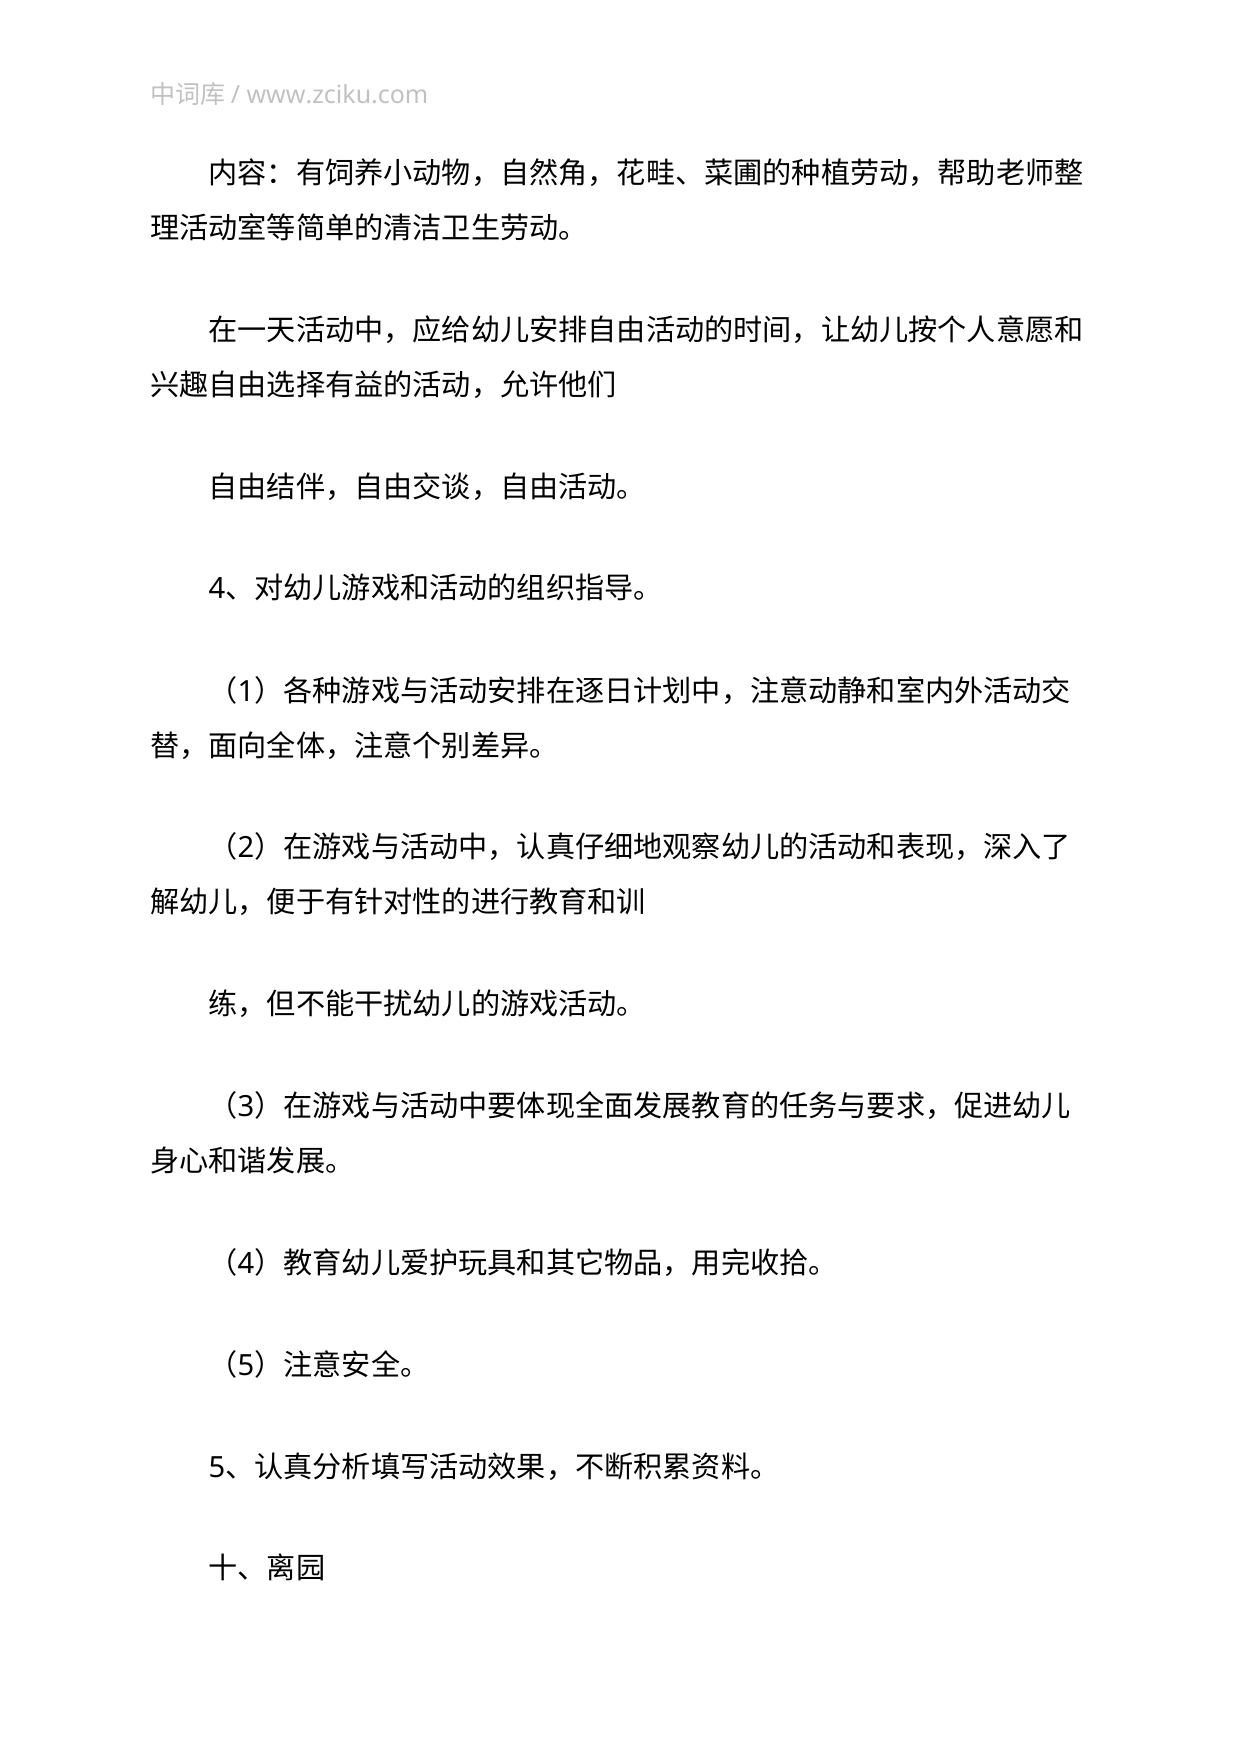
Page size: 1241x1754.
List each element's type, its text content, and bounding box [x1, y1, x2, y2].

text 内容：有饲养小动物，自然角，花畦、菜圃的种植劳动，帮助老师整理活动室等简单的清洁卫生劳动。 [150, 150, 1090, 247]
text 4、对幼儿游戏和活动的组织指导。 [150, 565, 1090, 607]
text （3）在游戏与活动中要体现全面发展教育的任务与要求，促进幼儿身心和谐发展。 [150, 1082, 1090, 1180]
text （2）在游戏与活动中，认真仔细地观察幼儿的活动和表现，深入了解幼儿，便于有针对性的进行教育和训 [150, 824, 1090, 921]
text （1）各种游戏与活动安排在逐日计划中，注意动静和室内外活动交替，面向全体，注意个别差异。 [150, 667, 1090, 764]
text 练，但不能干扰幼儿的游戏活动。 [150, 981, 1090, 1023]
text 自由结伴，自由交谈，自由活动。 [150, 463, 1090, 506]
text （5）注意安全。 [150, 1341, 1090, 1383]
text 在一天活动中，应给幼儿安排自由活动的时间，让幼儿按个人意愿和兴趣自由选择有益的活动，允许他们 [150, 307, 1090, 404]
text （4）教育幼儿爱护玩具和其它物品，用完收拾。 [150, 1239, 1090, 1282]
text 十、离园 [150, 1545, 1090, 1587]
text 5、认真分析填写活动效果，不断积累资料。 [150, 1443, 1090, 1486]
